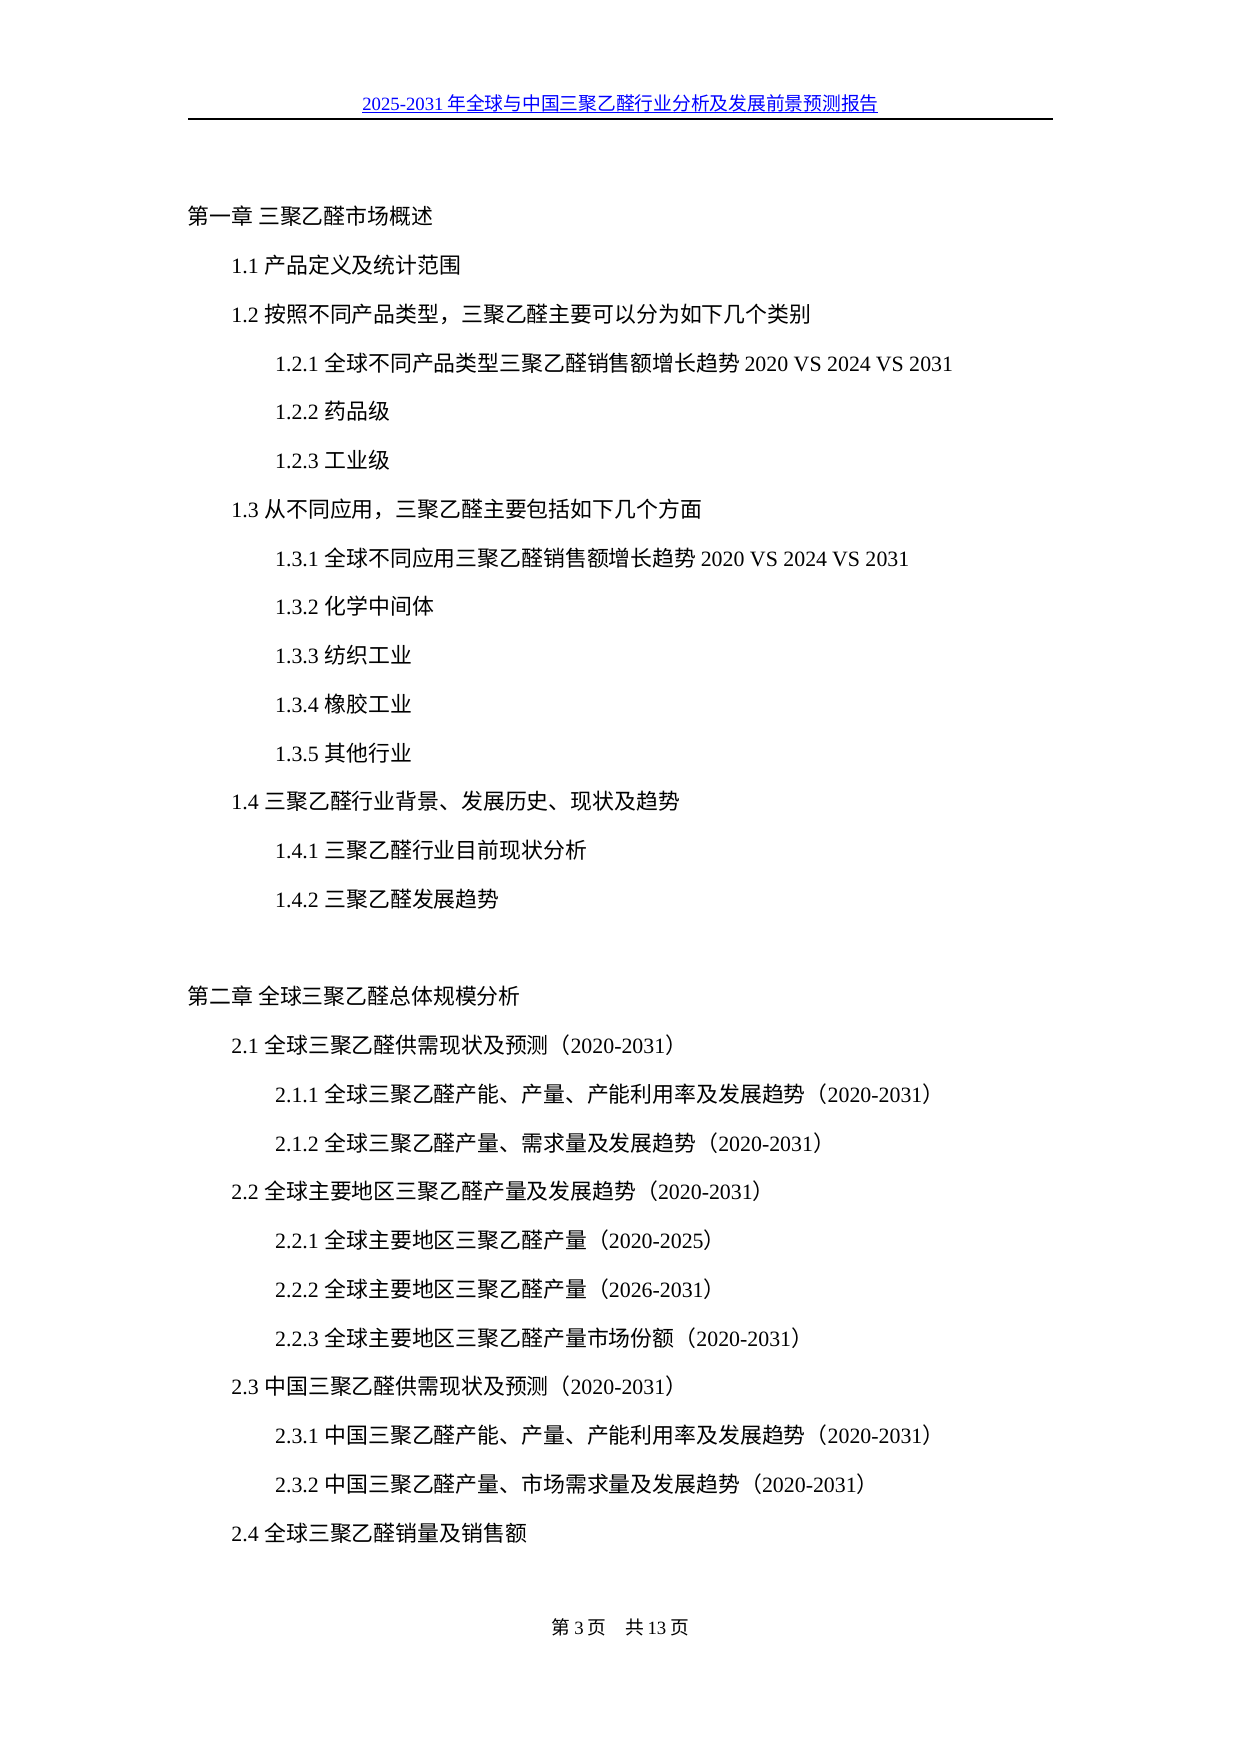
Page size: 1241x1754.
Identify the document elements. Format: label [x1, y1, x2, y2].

text [187, 150, 1053, 1548]
